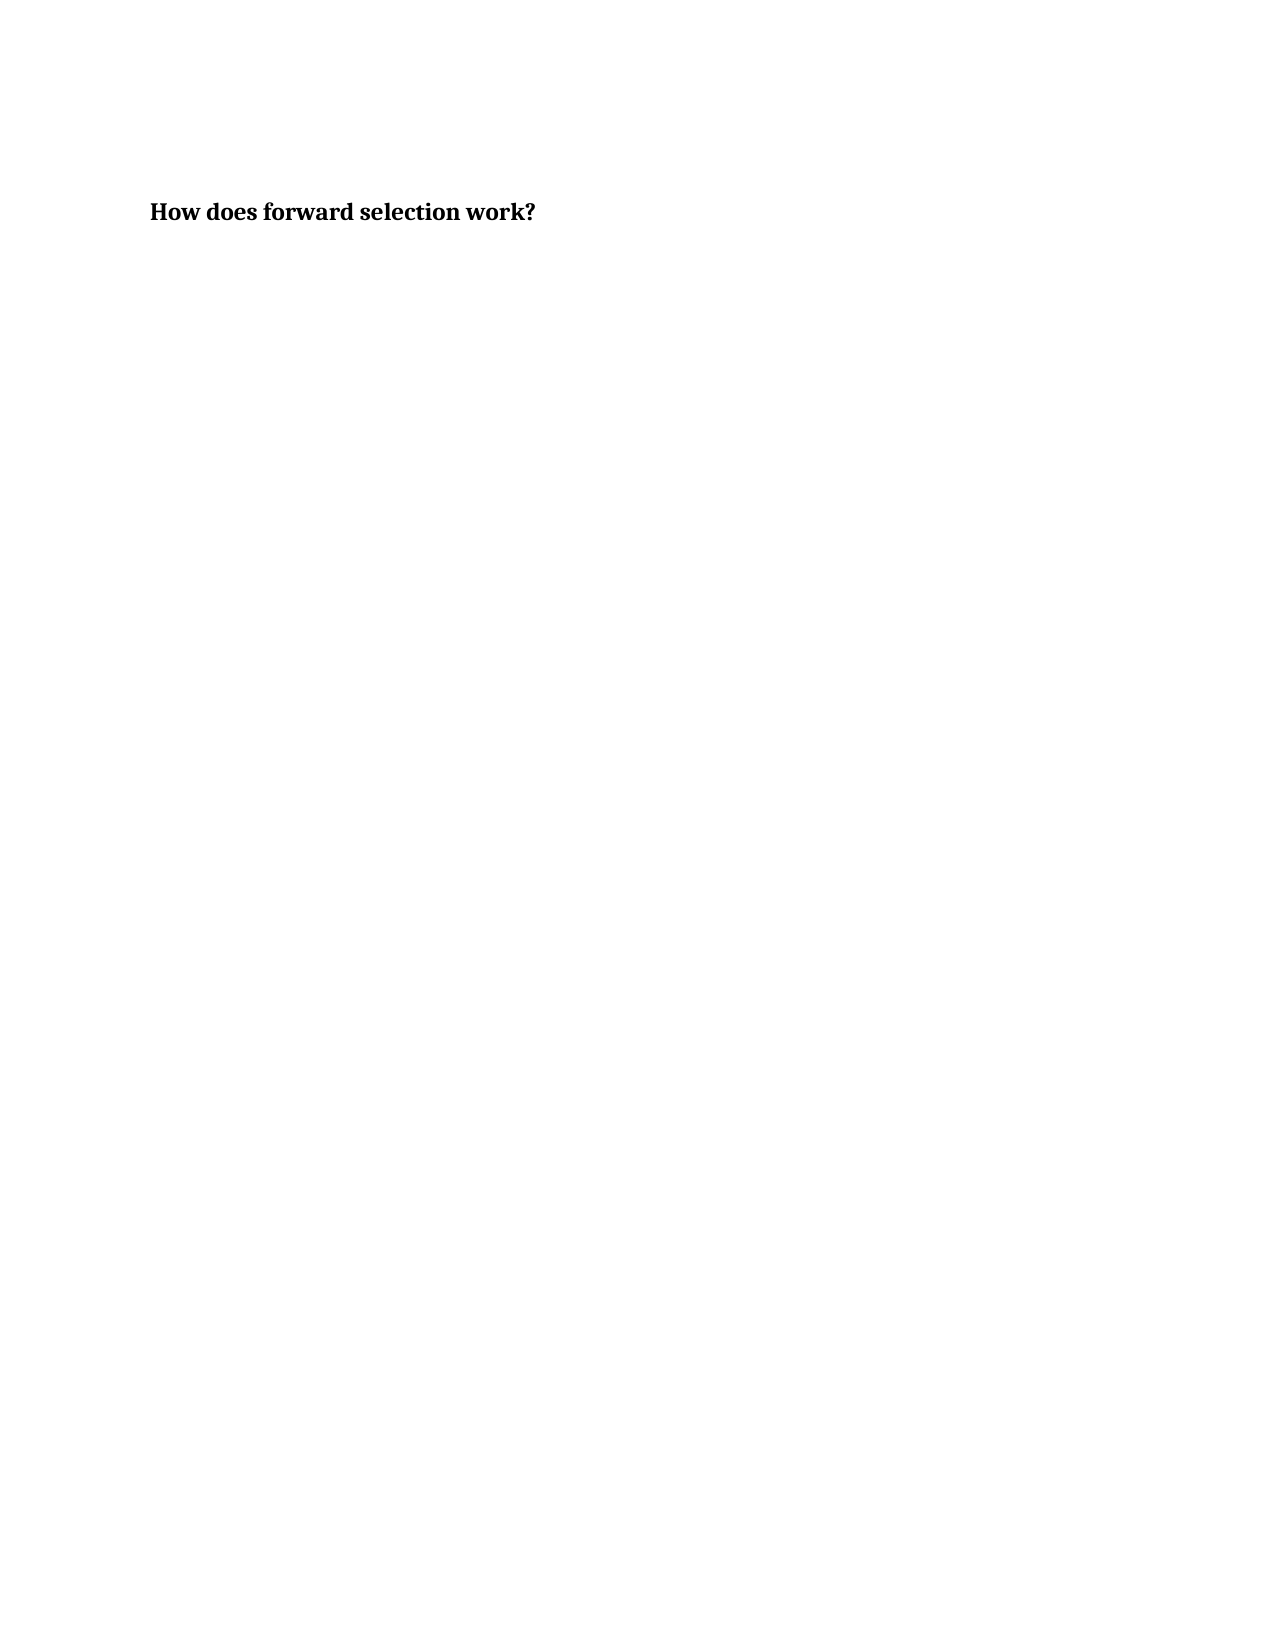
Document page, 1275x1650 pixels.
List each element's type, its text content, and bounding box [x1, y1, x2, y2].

text How does forward selection work? [150, 197, 1125, 226]
